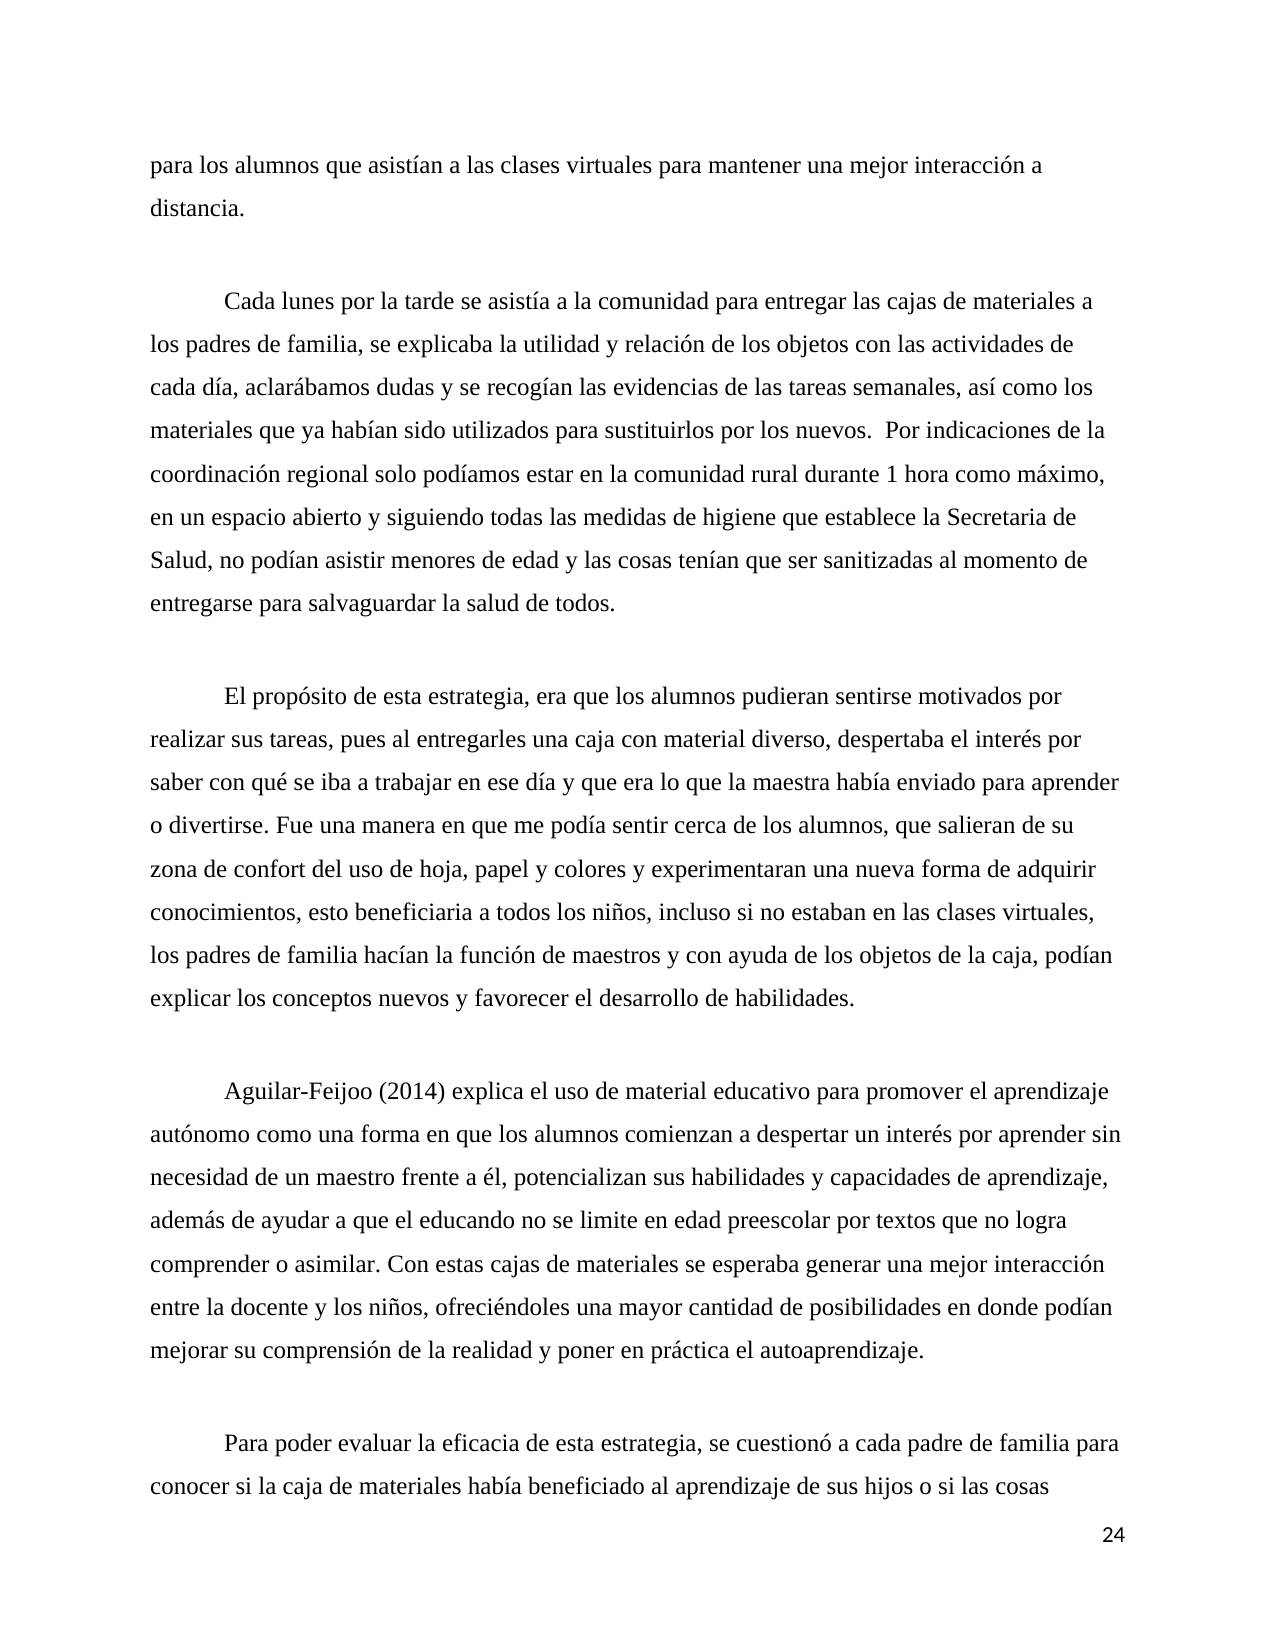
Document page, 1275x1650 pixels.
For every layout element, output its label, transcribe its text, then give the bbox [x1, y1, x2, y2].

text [150, 150, 1125, 222]
text El propósito de esta estrategia, era que los alumnos pudieran sentirse motivados por realizar sus tareas, pues al entregarles una caja con material diverso, despertaba el interés por saber con qué se iba a trabajar en ese día y que era lo que la maestra había enviado para aprender o divertirse. Fue una manera en que me podía sentir cerca de los alumnos, que salieran de su zona de confort del uso de hoja, papel y colores y experimentaran una nueva forma de adquirir conocimientos, esto beneficiaria a todos los niños, incluso si no estaban en las clases virtuales, los padres de familia hacían la función de maestros y con ayuda de los objetos de la caja, podían explicar los conceptos nuevos y favorecer el desarrollo de habilidades. [150, 681, 1125, 1012]
text Cada lunes por la tarde se asistía a la comunidad para entregar las cajas de materiales a los padres de familia, se explicaba la utilidad y relación de los objetos con las actividades de cada día, aclarábamos dudas y se recogían las evidencias de las tareas semanales, así como los materiales que ya habían sido utilizados para sustituirlos por los nuevos. Por indicaciones de la coordinación regional solo podíamos estar en la comunidad rural durante 1 hora como máximo, en un espacio abierto y siguiendo todas las medidas de higiene que establece la Secretaria de Salud, no podían asistir menores de edad y las cosas tenían que ser sanitizadas al momento de entregarse para salvaguardar la salud de todos. [150, 286, 1125, 617]
text Aguilar-Feijoo (2014) explica el uso de material educativo para promover el aprendizaje autónomo como una forma en que los alumnos comienzan a despertar un interés por aprender sin necesidad de un maestro frente a él, potencializan sus habilidades y capacidades de aprendizaje, además de ayudar a que el educando no se limite en edad preescolar por textos que no logra comprender o asimilar. Con estas cajas de materiales se esperaba generar una mejor interacción entre la docente y los niños, ofreciéndoles una mayor cantidad de posibilidades en donde podían mejorar su comprensión de la realidad y poner en práctica el autoaprendizaje. [150, 1076, 1125, 1364]
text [150, 1428, 1125, 1500]
